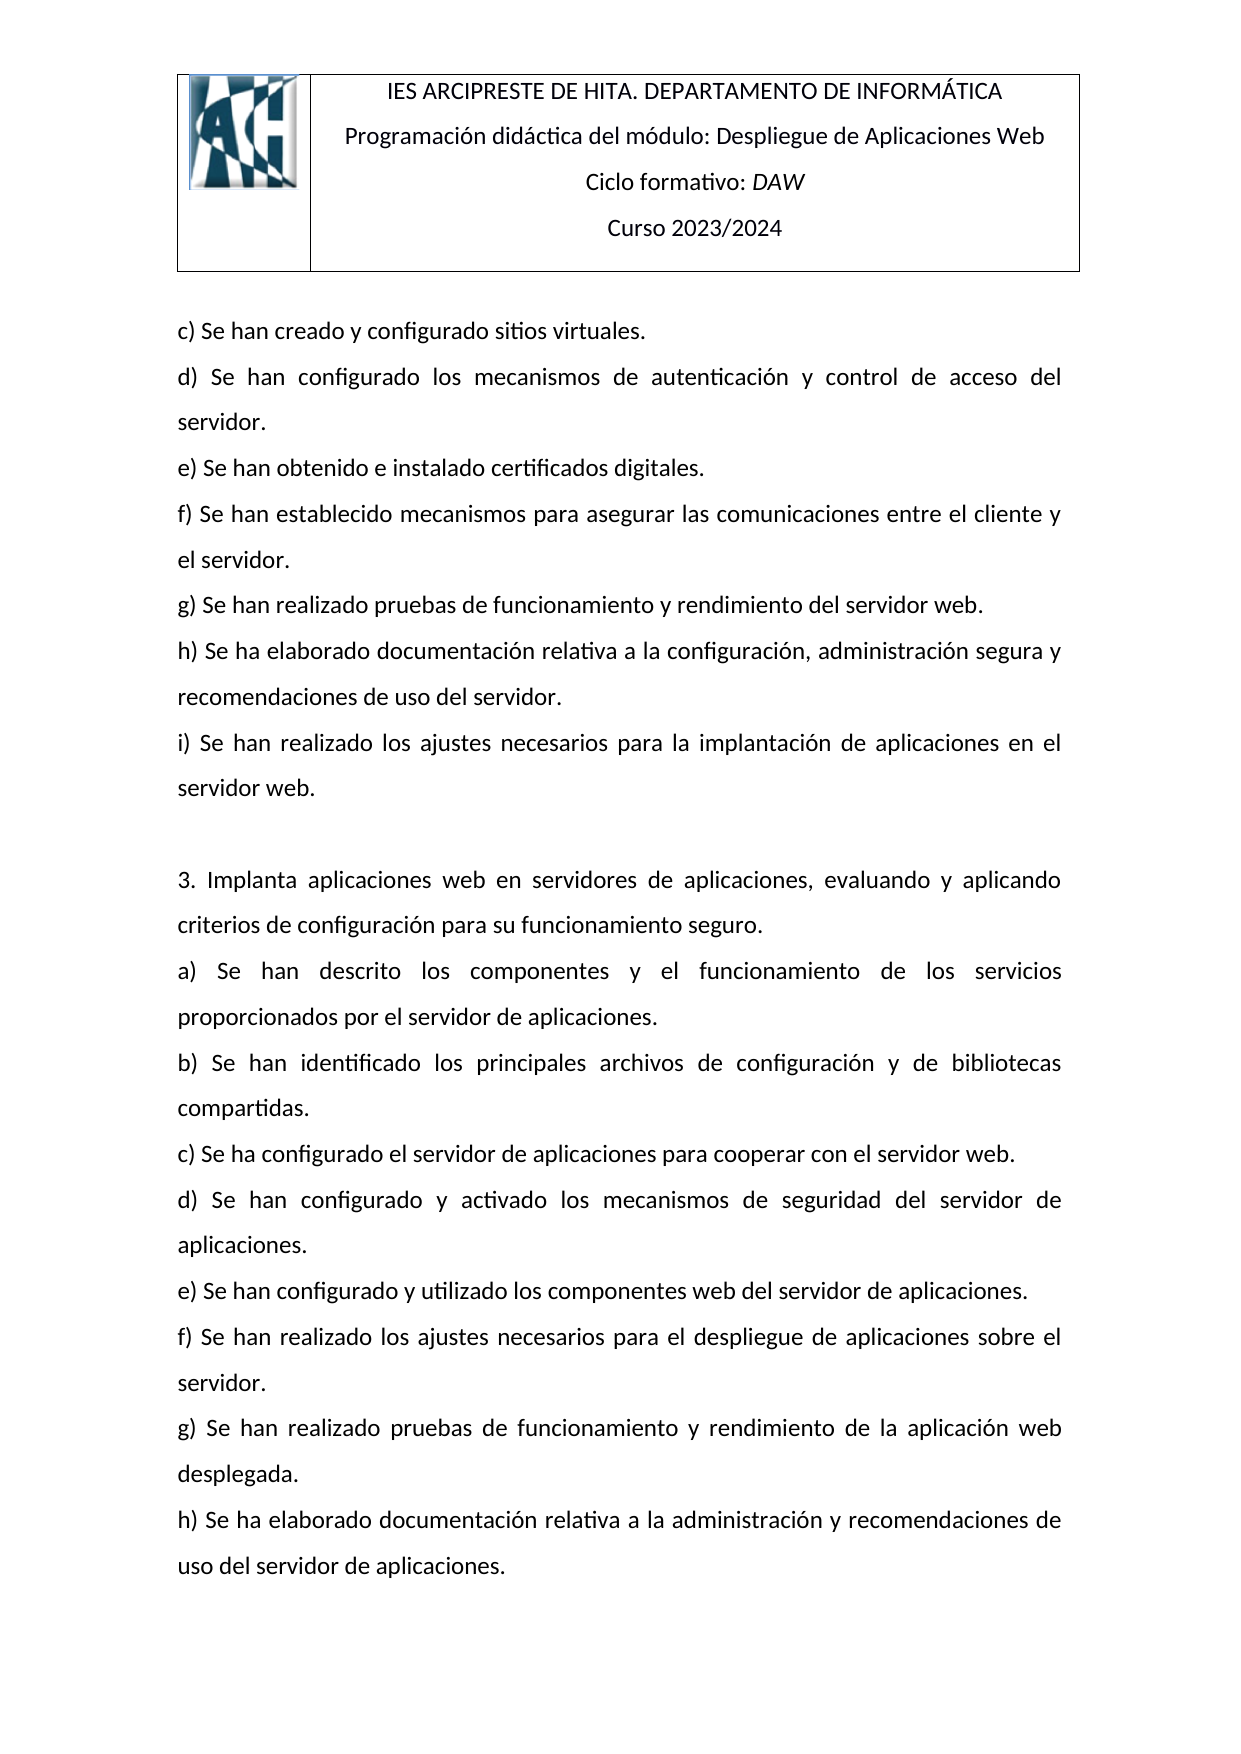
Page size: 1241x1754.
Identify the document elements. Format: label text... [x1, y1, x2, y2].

text g) Se han realizado pruebas de funcionamiento y rendimiento de la aplicación web desplegada. [177, 1413, 1063, 1489]
text d) Se han configurado y activado los mecanismos de seguridad del servidor de aplicaciones. [177, 1184, 1063, 1260]
text h) Se ha elaborado documentación relativa a la configuración, administración segura y recomendaciones de uso del servidor. [177, 635, 1063, 711]
text i) Se han realizado los ajustes necesarios para la implantación de aplicaciones en el servidor web. [177, 727, 1063, 803]
text h) Se ha elaborado documentación relativa a la administración y recomendaciones de uso del servidor de aplicaciones. [177, 1504, 1063, 1580]
picture [187, 74, 300, 190]
text g) Se han realizado pruebas de funcionamiento y rendimiento del servidor web. [177, 589, 1063, 620]
text e) Se han configurado y utilizado los componentes web del servidor de aplicaciones. [177, 1275, 1063, 1306]
text 3. Implanta aplicaciones web en servidores de aplicaciones, evaluando y aplicando criterios de configuración para su funcionamiento seguro. [177, 864, 1063, 940]
text f) Se han establecido mecanismos para asegurar las comunicaciones entre el cliente y el servidor. [177, 498, 1063, 574]
text f) Se han realizado los ajustes necesarios para el despliegue de aplicaciones sobre el servidor. [177, 1321, 1063, 1397]
text e) Se han obtenido e instalado certificados digitales. [177, 452, 1063, 483]
text c) Se ha configurado el servidor de aplicaciones para cooperar con el servidor web. [177, 1138, 1063, 1169]
text d) Se han configurado los mecanismos de autenticación y control de acceso del servidor. [177, 361, 1063, 437]
text b) Se han identificado los principales archivos de configuración y de bibliotecas compartidas. [177, 1047, 1063, 1123]
text c) Se han creado y configurado sitios virtuales. [177, 315, 1063, 346]
text a) Se han descrito los componentes y el funcionamiento de los servicios proporcionados por el servidor de aplicaciones. [177, 955, 1063, 1032]
